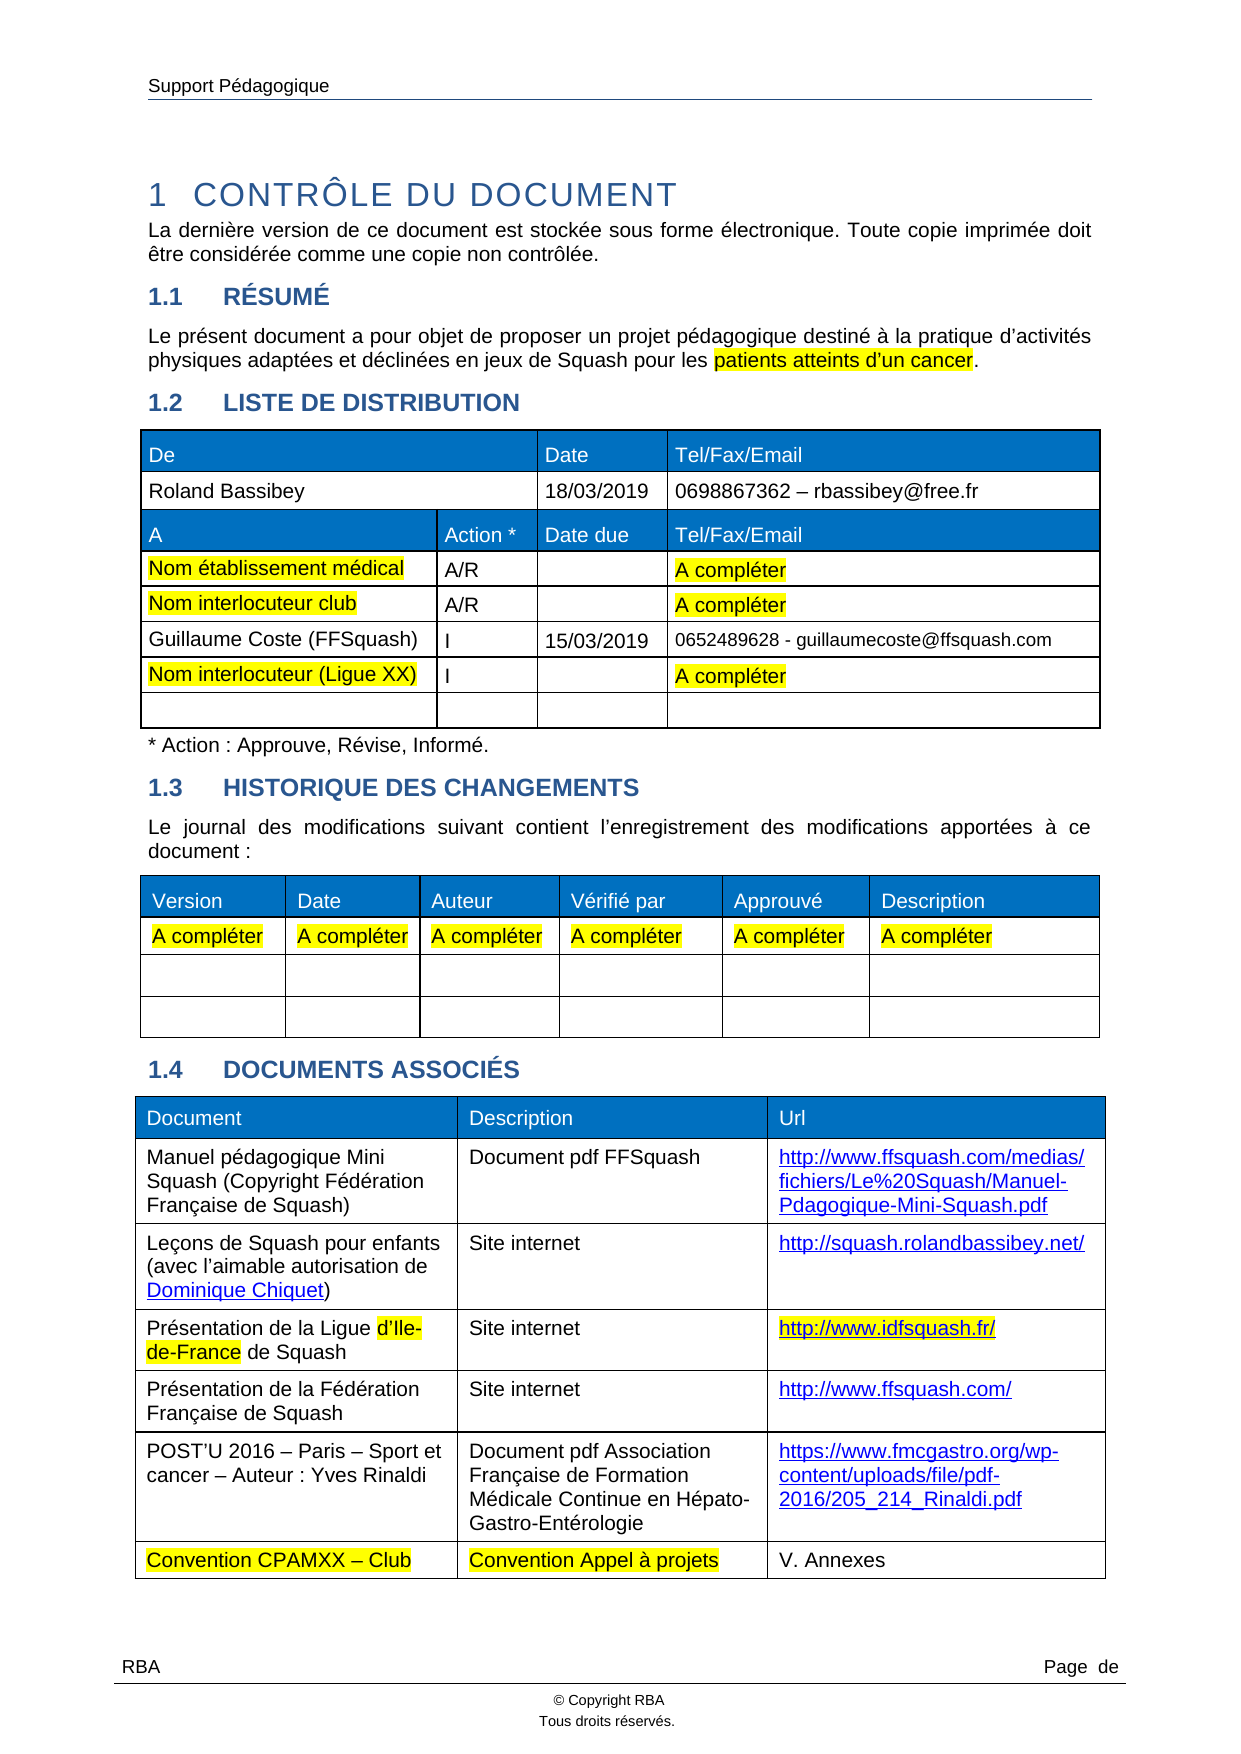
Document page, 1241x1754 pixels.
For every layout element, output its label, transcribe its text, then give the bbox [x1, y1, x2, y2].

table_header De [142, 431, 537, 471]
table_header Description [870, 876, 1099, 916]
table_cell [538, 587, 667, 621]
table_cell [538, 552, 667, 585]
table_cell Présentation de la Ligue d’Ile-de-France de Squash [136, 1310, 457, 1370]
table_cell A compléter [560, 918, 722, 954]
table_header Url [768, 1097, 1105, 1138]
table_cell A compléter [668, 587, 1099, 621]
table_cell A compléter [668, 552, 1099, 585]
table_cell [286, 997, 419, 1037]
table_cell http://www.idfsquash.fr/ [768, 1310, 1105, 1370]
table_cell [286, 955, 419, 996]
table_cell Convention CPAMXX – Club [136, 1542, 457, 1578]
table_cell [438, 693, 537, 727]
table_cell A compléter [723, 918, 869, 954]
subtitle contrôle du document [148, 175, 1092, 213]
subtitle documents associés [148, 1055, 1092, 1084]
table_cell Nom interlocuteur (Ligue XX) [142, 658, 436, 692]
table_cell A compléter [668, 658, 1099, 692]
table_cell [723, 997, 869, 1037]
table_cell [421, 997, 559, 1037]
table_cell 18/03/2019 [538, 472, 667, 509]
table_cell I [438, 622, 537, 656]
table_cell [668, 693, 1099, 727]
text Le présent document a pour objet de proposer un projet pédagogique destiné à la pratique d’activités physiques adaptées et déclinées en jeux de Squash pour les patients atteints d’un cancer. [148, 323, 1092, 371]
subtitle LISTe de distribution [148, 388, 1092, 417]
table_header Date [286, 876, 419, 916]
table_cell V. Annexes [768, 1542, 1105, 1578]
table_cell I [438, 658, 537, 692]
table_header Approuvé par [723, 876, 869, 916]
table_header Document [136, 1097, 457, 1138]
table_cell [538, 693, 667, 727]
table_cell https://www.fmcgastro.org/wp-content/uploads/file/pdf-2016/205_214_Rinaldi.pdf [768, 1433, 1105, 1541]
table_cell Guillaume Coste (FFSquash) [142, 622, 436, 656]
table_cell Nom interlocuteur club [142, 587, 436, 621]
table_header Version [141, 876, 285, 916]
table_cell Site internet [458, 1371, 767, 1431]
table_cell A/R [438, 587, 537, 621]
table_cell A/R [438, 552, 537, 585]
table_cell [142, 693, 436, 727]
table_cell [421, 955, 559, 996]
table_cell http://www.ffsquash.com/ [768, 1371, 1105, 1431]
table_cell A compléter [141, 918, 285, 954]
text La dernière version de ce document est stockée sous forme électronique. Toute copie imprimée doit être considérée comme une copie non contrôlée. [148, 218, 1092, 266]
table_cell A [142, 510, 436, 550]
table_cell 15/03/2019 [538, 622, 667, 656]
table_cell [141, 955, 285, 996]
table_cell [560, 955, 722, 996]
table_cell [538, 658, 667, 692]
table_header Description [458, 1097, 767, 1138]
table_cell [870, 997, 1099, 1037]
subtitle Historique des changements [148, 773, 1092, 802]
table_cell Site internet [458, 1310, 767, 1370]
table_cell [723, 955, 869, 996]
table_header Date [538, 431, 667, 471]
table_cell Roland Bassibey [142, 472, 537, 509]
table_cell 0652489628 - guillaumecoste@ffsquash.com [668, 622, 1099, 656]
table_cell A compléter [286, 918, 419, 954]
table_cell Document pdf Association Française de Formation Médicale Continue en Hépato-Gastro-Entérologie [458, 1433, 767, 1541]
table_cell 0698867362 – rbassibey@free.fr [668, 472, 1099, 509]
table_cell Présentation de la Fédération Française de Squash [136, 1371, 457, 1431]
text Le journal des modifications suivant contient l’enregistrement des modifications apportées à ce document : [148, 815, 1092, 863]
table_cell Site internet [458, 1224, 767, 1308]
table_header Auteur [421, 876, 559, 916]
table_cell http://www.ffsquash.com/medias/fichiers/Le%20Squash/Manuel-Pdagogique-Mini-Squash.pdf [768, 1139, 1105, 1223]
table_cell Action * [438, 510, 537, 550]
table_cell [560, 997, 722, 1037]
table_cell Document pdf FFSquash [458, 1139, 767, 1223]
table_cell POST’U 2016 – Paris – Sport et cancer – Auteur : Yves Rinaldi [136, 1433, 457, 1541]
table_cell A compléter [870, 918, 1099, 954]
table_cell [458, 1542, 767, 1578]
table_header Tel/Fax/Email [668, 431, 1099, 471]
subtitle Résumé [148, 282, 1092, 311]
table_cell [870, 955, 1099, 996]
table_cell Nom établissement médical [142, 552, 436, 585]
table_cell Date due [538, 510, 667, 550]
table_cell Leçons de Squash pour enfants (avec l’aimable autorisation de Dominique Chiquet) [136, 1224, 457, 1308]
text * Action : Approuve, Révise, Informé. [148, 733, 1092, 757]
table_header Vérifié par [560, 876, 722, 916]
table_cell [141, 997, 285, 1037]
table_cell Manuel pédagogique Mini Squash (Copyright Fédération Française de Squash) [136, 1139, 457, 1223]
table_cell A compléter [421, 918, 559, 954]
table_cell Tel/Fax/Email [668, 510, 1099, 550]
table_cell http://squash.rolandbassibey.net/ [768, 1224, 1105, 1308]
